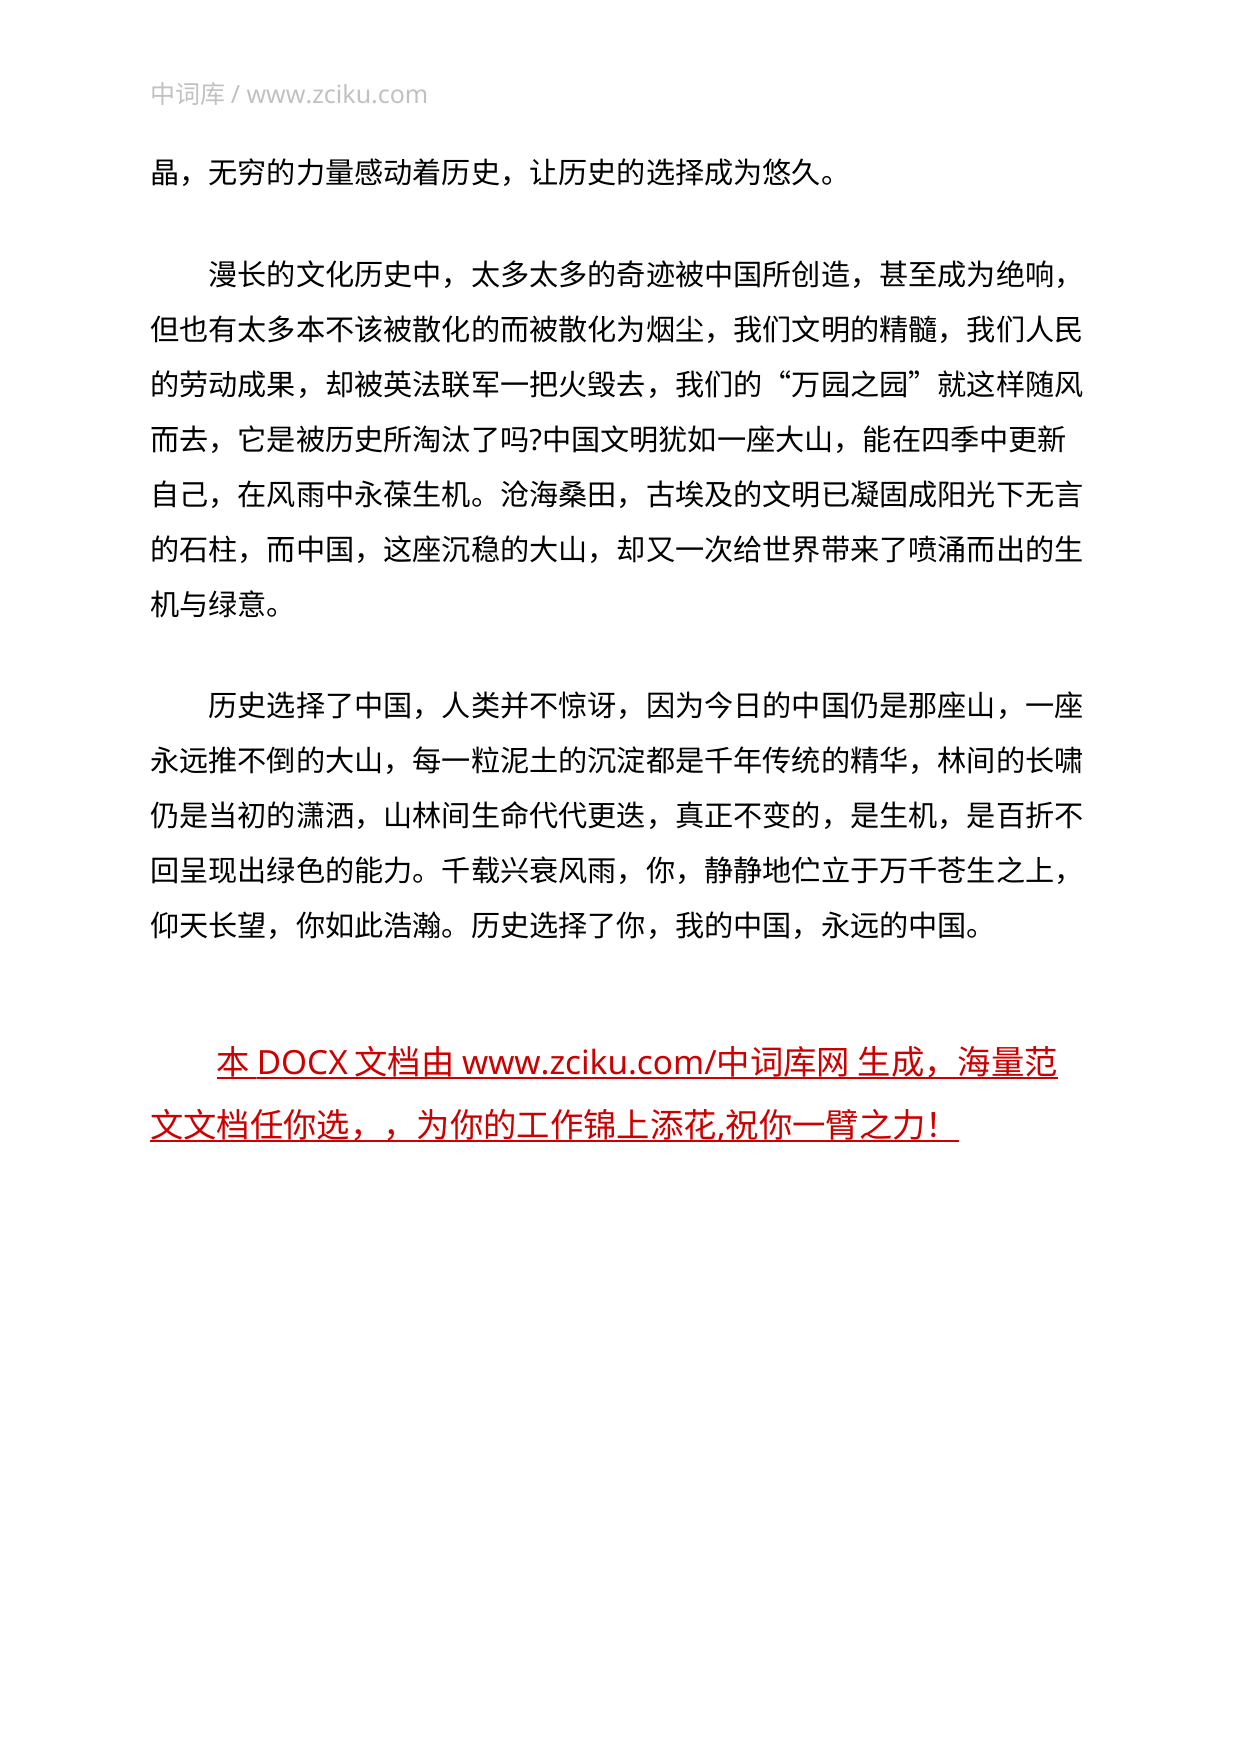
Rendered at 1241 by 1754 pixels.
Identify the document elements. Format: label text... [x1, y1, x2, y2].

text 漫长的文化历史中，太多太多的奇迹被中国所创造，甚至成为绝响，但也有太多本不该被散化的而被散化为烟尘，我们文明的精髓，我们人民的劳动成果，却被英法联军一把火毁去，我们的“万园之园”就这样随风而去，它是被历史所淘汰了吗?中国文明犹如一座大山，能在四季中更新自己，在风雨中永葆生机。沧海桑田，古埃及的文明已凝固成阳光下无言的石柱，而中国，这座沉稳的大山，却又一次给世界带来了喷涌而出的生机与绿意。 [150, 252, 1090, 623]
text 本DOCX文档由 www.zciku.com/中词库网 生成，海量范文文档任你选，，为你的工作锦上添花,祝你一臂之力！ [150, 1036, 1090, 1147]
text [150, 150, 1090, 192]
text 历史选择了中国，人类并不惊讶，因为今日的中国仍是那座山，一座永远推不倒的大山，每一粒泥土的沉淀都是千年传统的精华，林间的长啸仍是当初的潇洒，山林间生命代代更迭，真正不变的，是生机，是百折不回呈现出绿色的能力。千载兴衰风雨，你，静静地伫立于万千苍生之上，仰天长望，你如此浩瀚。历史选择了你，我的中国，永远的中国。 [150, 683, 1090, 945]
